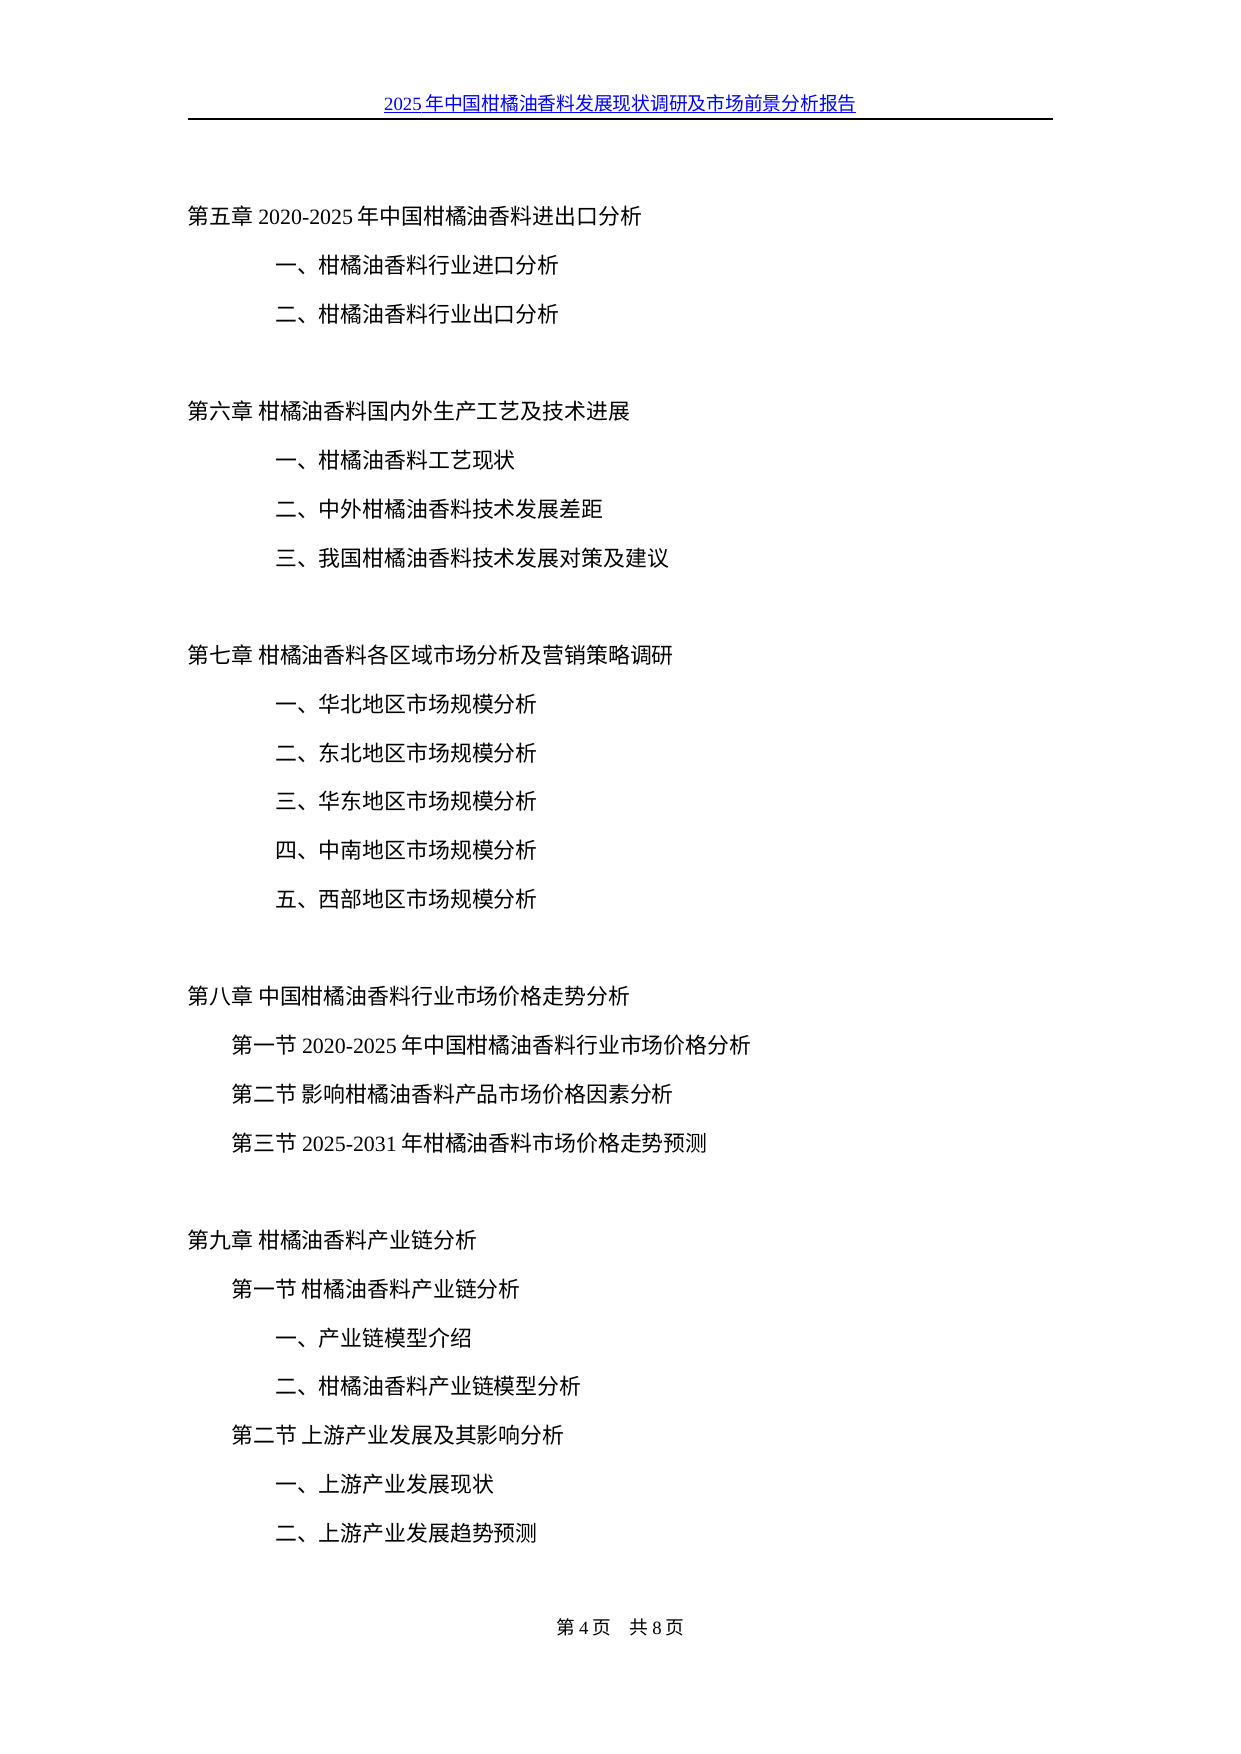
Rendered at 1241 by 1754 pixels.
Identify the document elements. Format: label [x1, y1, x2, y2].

text [187, 150, 1053, 1548]
